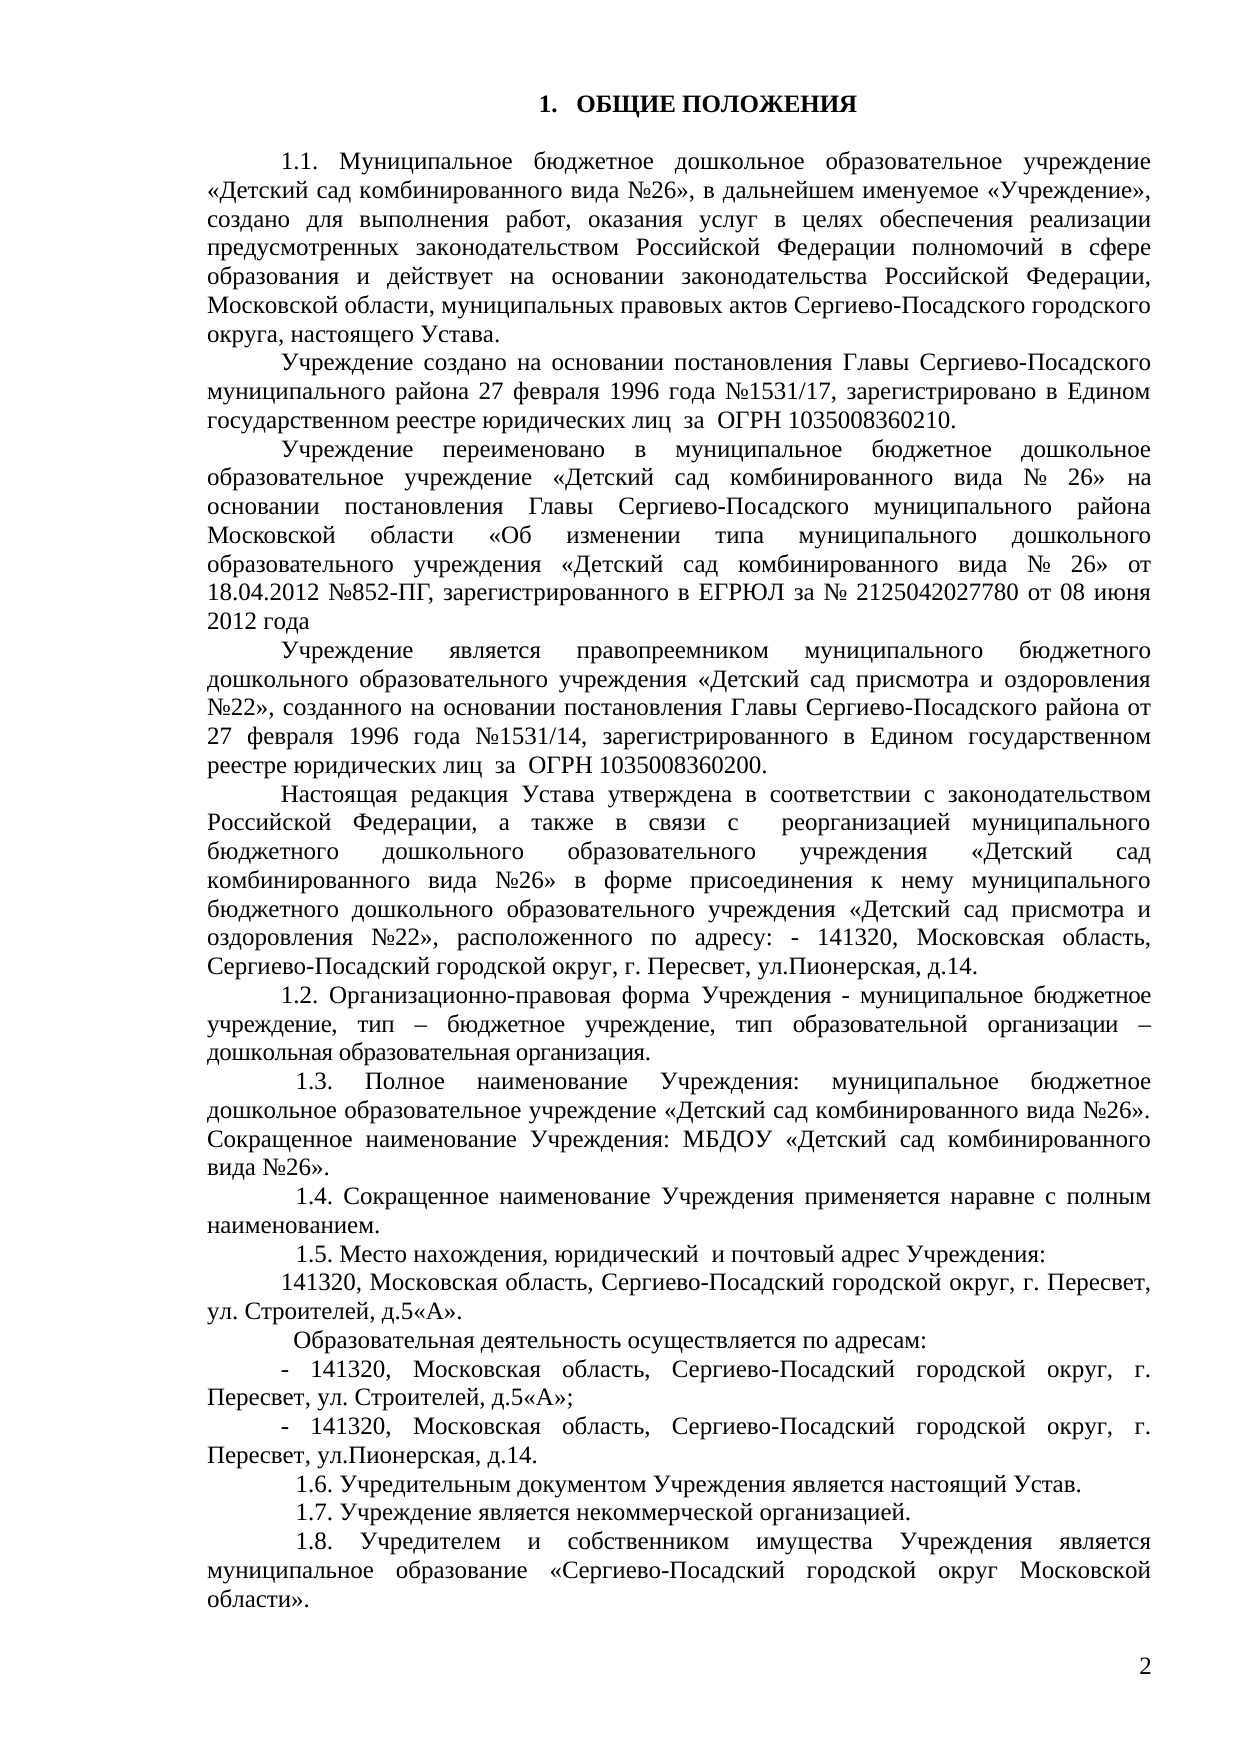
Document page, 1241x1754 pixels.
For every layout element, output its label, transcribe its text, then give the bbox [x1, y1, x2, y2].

text 1.5. Место нахождения, юридический и почтовый адрес Учреждения: [207, 1239, 1152, 1267]
text 1.3. Полное наименование Учреждения: муниципальное бюджетное дошкольное образовательное учреждение «Детский сад комбинированного вида №26». Сокращенное наименование Учреждения: МБДОУ «Детский сад комбинированного вида №26». [207, 1066, 1152, 1181]
text 1.6. Учредительным документом Учреждения является настоящий Устав. [207, 1469, 1152, 1497]
text Учреждение переименовано в муниципальное бюджетное дошкольное образовательное учреждение «Детский сад комбинированного вида № 26» на основании постановления Главы Сергиево-Посадского муниципального района Московской области «Об изменении типа муниципального дошкольного образовательного учреждения «Детский сад комбинированного вида № 26» от 18.04.2012 №852-ПГ, зарегистрированного в ЕГРЮЛ за № 2125042027780 от 08 июня 2012 года [207, 434, 1152, 635]
text Настоящая редакция Устава утверждена в соответствии с законодательством Российской Федерации, а также в связи с реорганизацией муниципального бюджетного дошкольного образовательного учреждения «Детский сад комбинированного вида №26» в форме присоединения к нему муниципального бюджетного дошкольного образовательного учреждения «Детский сад присмотра и оздоровления №22», расположенного по адресу: - 141320, Московская область, Сергиево-Посадский городской округ, г. Пересвет, ул.Пионерская, д.14. [207, 779, 1152, 980]
text 1.8. Учредителем и собственником имущества Учреждения является муниципальное образование «Сергиево-Посадский городской округ Московской области». [207, 1526, 1152, 1612]
text 1.1. Муниципальное бюджетное дошкольное образовательное учреждение «Детский сад комбинированного вида №26», в дальнейшем именуемое «Учреждение», создано для выполнения работ, оказания услуг в целях обеспечения реализации предусмотренных законодательством Российской Федерации полномочий в сфере образования и действует на основании законодательства Российской Федерации, Московской области, муниципальных правовых актов Сергиево-Посадского городского округа, настоящего Устава. [207, 146, 1152, 347]
text - 141320, Московская область, Сергиево-Посадский городской округ, г. Пересвет, ул.Пионерская, д.14. [207, 1411, 1152, 1469]
text - 141320, Московская область, Сергиево-Посадский городской округ, г. Пересвет, ул. Строителей, д.5«А»; [207, 1354, 1152, 1411]
text 1.7. Учреждение является некоммерческой организацией. [207, 1497, 1152, 1526]
text Образовательная деятельность осуществляется по адресам: [207, 1325, 1152, 1354]
text 1.4. Сокращенное наименование Учреждения применяется наравне с полным наименованием. [207, 1181, 1152, 1239]
text Учреждение создано на основании постановления Главы Сергиево-Посадского муниципального района 27 февраля 1996 года №1531/17, зарегистрировано в Едином государственном реестре юридических лиц за ОГРН 1035008360210. [207, 347, 1152, 434]
text Учреждение является правопреемником муниципального бюджетного дошкольного образовательного учреждения «Детский сад присмотра и оздоровления №22», созданного на основании постановления Главы Сергиево-Посадского района от 27 февраля 1996 года №1531/14, зарегистрированного в Едином государственном реестре юридических лиц за ОГРН 1035008360200. [207, 635, 1152, 779]
list ОБЩИЕ ПОЛОЖЕНИЯ [244, 89, 1152, 117]
text 141320, Московская область, Сергиево-Посадский городской округ, г. Пересвет, ул. Строителей, д.5«А». [207, 1267, 1152, 1325]
text 1.2. Организационно-правовая форма Учреждения - муниципальное бюджетное учреждение, тип – бюджетное учреждение, тип образовательной организации – дошкольная образовательная организация. [207, 980, 1152, 1066]
